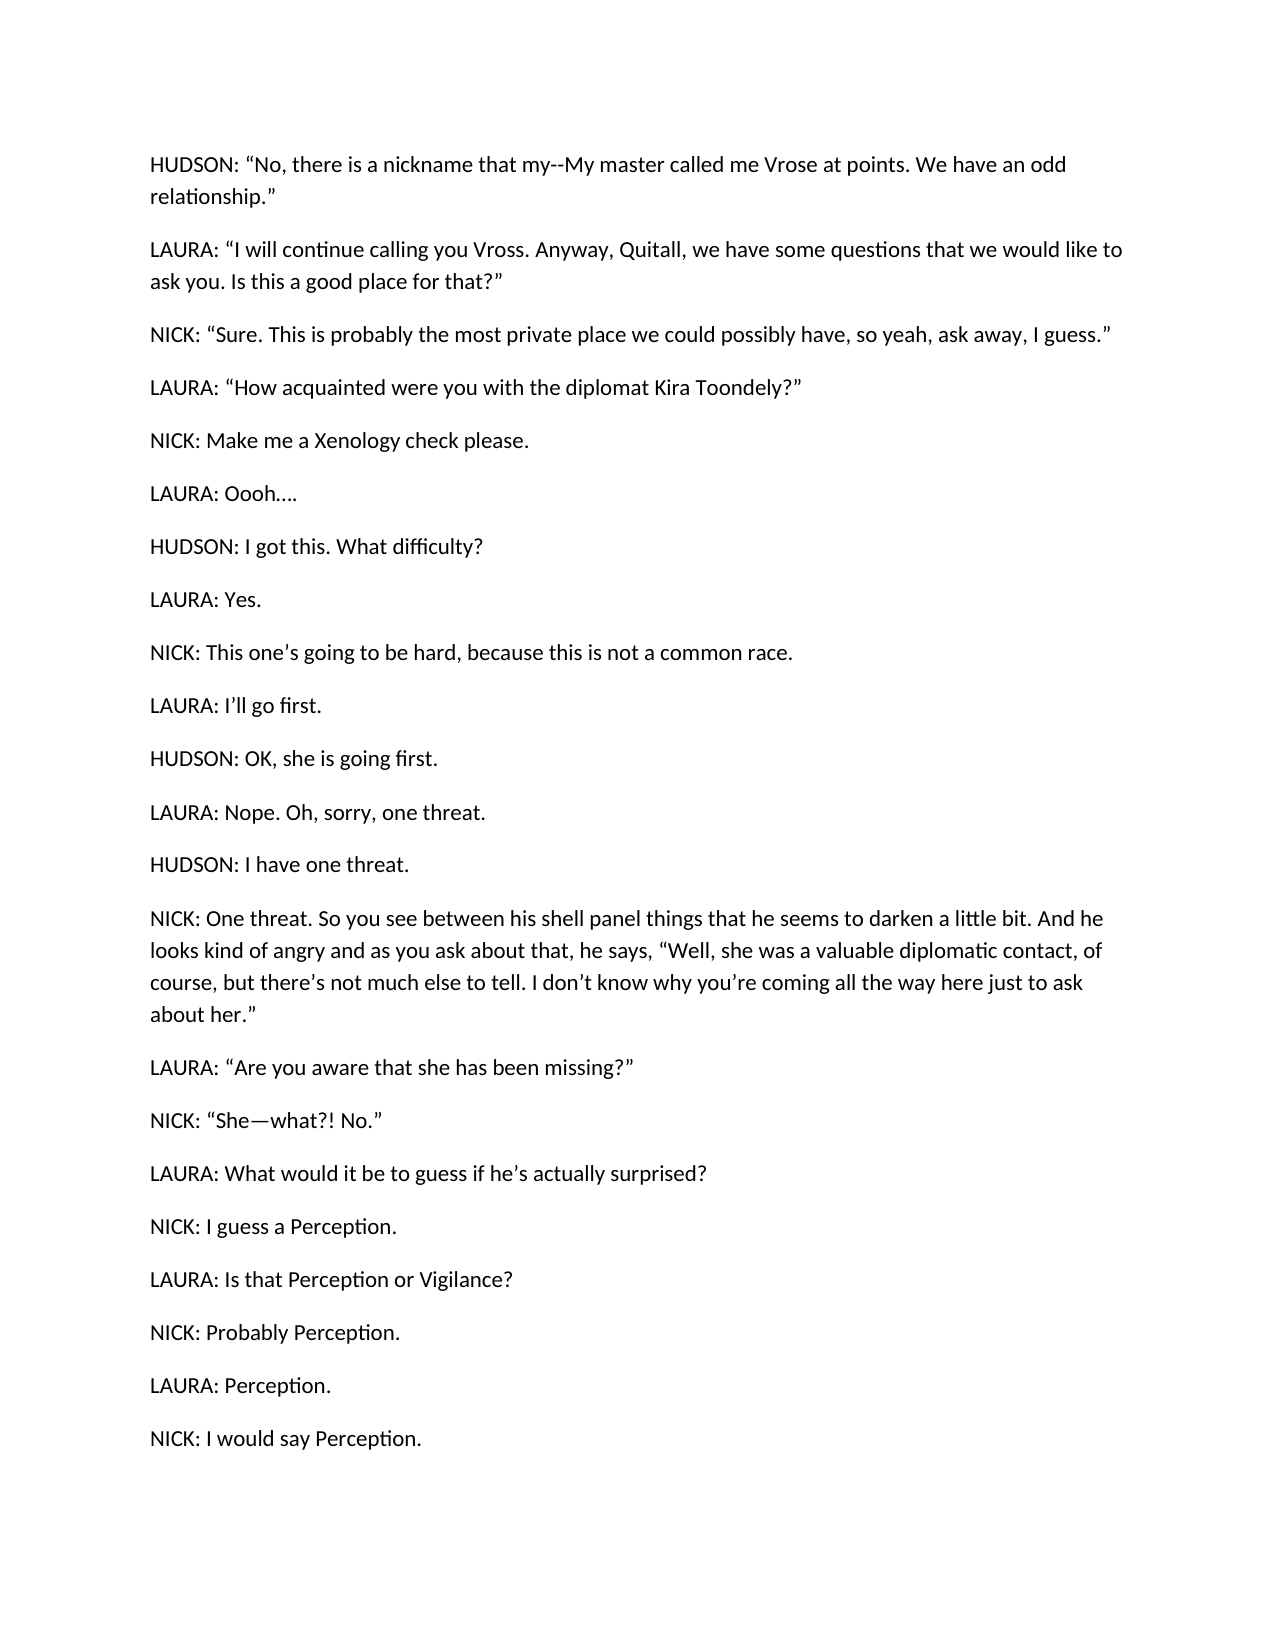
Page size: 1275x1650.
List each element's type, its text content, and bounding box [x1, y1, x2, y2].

text LAURA: Nope. Oh, sorry, one threat. [150, 798, 1125, 826]
text NICK: Probably Perception. [150, 1318, 1125, 1346]
text HUDSON: I have one threat. [150, 851, 1125, 879]
text LAURA: Perception. [150, 1371, 1125, 1399]
text HUDSON: I got this. What difficulty? [150, 532, 1125, 561]
text LAURA: Is that Perception or Vigilance? [150, 1265, 1125, 1293]
text NICK: One threat. So you see between his shell panel things that he seems to darken a little bit. And he looks kind of angry and as you ask about that, he says, “Well, she was a valuable diplomatic contact, of course, but there’s not much else to tell. I don’t know why you’re coming all the way here just to ask about her.” [150, 904, 1125, 1028]
text NICK: “She—what?! No.” [150, 1106, 1125, 1134]
text NICK: I guess a Perception. [150, 1212, 1125, 1240]
text LAURA: “Are you aware that she has been missing?” [150, 1053, 1125, 1081]
text NICK: I would say Perception. [150, 1424, 1125, 1452]
text NICK: This one’s going to be hard, because this is not a common race. [150, 638, 1125, 667]
text HUDSON: OK, she is going first. [150, 744, 1125, 773]
text LAURA: Yes. [150, 586, 1125, 613]
text LAURA: “I will continue calling you Vross. Anyway, Quitall, we have some questions that we would like to ask you. Is this a good place for that?” [150, 235, 1125, 295]
text NICK: Make me a Xenology check please. [150, 426, 1125, 454]
text NICK: “Sure. This is probably the most private place we could possibly have, so yeah, ask away, I guess.” [150, 320, 1125, 348]
text LAURA: “How acquainted were you with the diplomat Kira Toondely?” [150, 373, 1125, 401]
text LAURA: I’ll go first. [150, 692, 1125, 719]
text HUDSON: “No, there is a nickname that my--My master called me Vrose at points. We have an odd relationship.” [150, 150, 1125, 210]
text LAURA: What would it be to guess if he’s actually surprised? [150, 1159, 1125, 1187]
text LAURA: Oooh…. [150, 479, 1125, 507]
